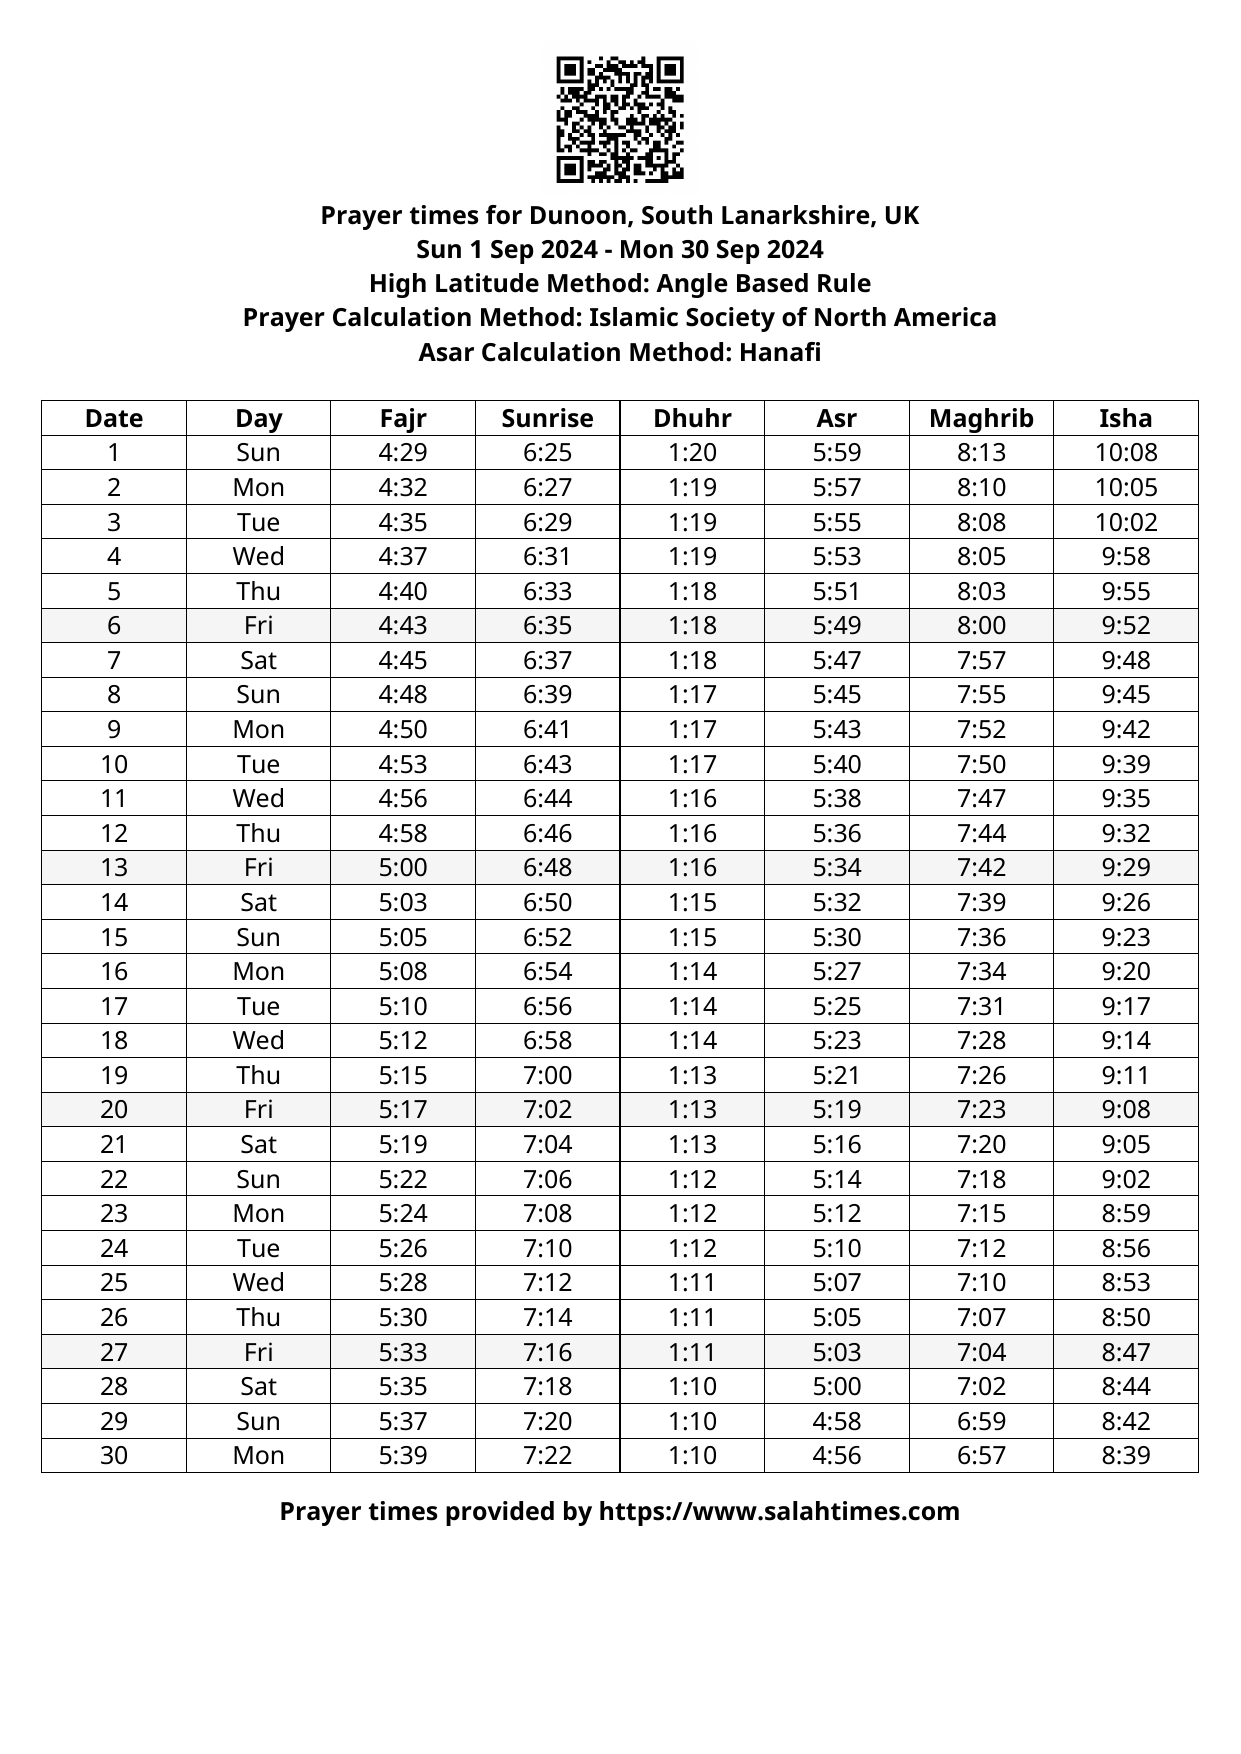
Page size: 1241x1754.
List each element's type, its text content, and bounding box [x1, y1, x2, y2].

table_cell 5:10 [331, 989, 475, 1022]
table_cell 7:16 [476, 1335, 619, 1368]
table_cell 6:35 [476, 609, 619, 642]
table_header Sunrise [476, 401, 619, 434]
table_cell 9:35 [1054, 781, 1198, 815]
table_cell 25 [42, 1266, 186, 1299]
table_cell 5:24 [331, 1196, 475, 1230]
table_cell 1:13 [621, 1058, 764, 1092]
table_cell 5:38 [765, 781, 909, 815]
table_cell 20 [42, 1093, 186, 1126]
table_cell 13 [42, 851, 186, 884]
table_cell 4:50 [331, 712, 475, 746]
table_cell 6:48 [476, 851, 619, 884]
table_cell 8:03 [910, 574, 1053, 607]
table_cell 8:47 [1054, 1335, 1198, 1368]
table_cell 1:17 [621, 747, 764, 780]
table_cell 7:31 [910, 989, 1053, 1022]
table_cell Fri [187, 851, 330, 884]
table_cell 5:37 [331, 1404, 475, 1437]
table_cell 5:12 [765, 1196, 909, 1230]
table_cell 5:03 [331, 885, 475, 919]
table_cell 4:58 [331, 816, 475, 849]
table_cell 5:15 [331, 1058, 475, 1092]
table_cell 5:51 [765, 574, 909, 607]
table_cell 5:00 [765, 1369, 909, 1403]
table_cell 5 [42, 574, 186, 607]
text Prayer times provided by https://www.salahtimes.com [42, 1494, 1198, 1528]
table_cell 9:52 [1054, 609, 1198, 642]
table_cell 23 [42, 1196, 186, 1230]
table_cell 5:14 [765, 1162, 909, 1195]
table_cell 10:08 [1054, 436, 1198, 469]
table_cell 5:26 [331, 1231, 475, 1264]
table_cell 6:39 [476, 678, 619, 711]
table_cell Fri [187, 1335, 330, 1368]
table_cell 7:44 [910, 816, 1053, 849]
text Asar Calculation Method: Hanafi [42, 334, 1198, 368]
table_cell 18 [42, 1024, 186, 1057]
table_cell 4:43 [331, 609, 475, 642]
table_cell 8:39 [1054, 1439, 1198, 1472]
table_cell Wed [187, 781, 330, 815]
table_cell 5:39 [331, 1439, 475, 1472]
table_cell Mon [187, 954, 330, 988]
table_cell 7:04 [910, 1335, 1053, 1368]
table_cell 4:40 [331, 574, 475, 607]
table_cell 9:26 [1054, 885, 1198, 919]
table_cell 4:29 [331, 436, 475, 469]
table_cell 6:41 [476, 712, 619, 746]
table_cell 7:10 [476, 1231, 619, 1264]
table_cell 7:02 [910, 1369, 1053, 1403]
table_cell 9:32 [1054, 816, 1198, 849]
table_cell 7:04 [476, 1127, 619, 1161]
table_cell 7:20 [910, 1127, 1053, 1161]
table_cell 7:52 [910, 712, 1053, 746]
table_cell 7:12 [910, 1231, 1053, 1264]
table_cell 1:17 [621, 678, 764, 711]
table_cell 8:56 [1054, 1231, 1198, 1264]
table_cell 6:50 [476, 885, 619, 919]
table_cell 9:48 [1054, 643, 1198, 677]
table_cell 5:27 [765, 954, 909, 988]
table_cell 1:14 [621, 954, 764, 988]
table_cell 5:45 [765, 678, 909, 711]
table_cell 12 [42, 816, 186, 849]
table_cell 5:05 [765, 1300, 909, 1334]
table_cell 8:44 [1054, 1369, 1198, 1403]
table_header Dhuhr [621, 401, 764, 434]
table_cell 6:59 [910, 1404, 1053, 1437]
table_cell 9:58 [1054, 539, 1198, 573]
table_cell 7:28 [910, 1024, 1053, 1057]
table_cell 5:55 [765, 505, 909, 538]
table_cell Mon [187, 470, 330, 504]
table_cell 7:06 [476, 1162, 619, 1195]
table_cell Sat [187, 1127, 330, 1161]
table_cell 6:58 [476, 1024, 619, 1057]
table_cell 1:12 [621, 1196, 764, 1230]
table_cell 9:05 [1054, 1127, 1198, 1161]
table_cell 9:45 [1054, 678, 1198, 711]
table_cell Wed [187, 1024, 330, 1057]
table_header Maghrib [910, 401, 1053, 434]
table_cell 1:20 [621, 436, 764, 469]
table_cell 7:20 [476, 1404, 619, 1437]
table_cell 2 [42, 470, 186, 504]
table_cell 1:14 [621, 989, 764, 1022]
table_cell 6:43 [476, 747, 619, 780]
table_cell 7:47 [910, 781, 1053, 815]
table_cell 7:18 [476, 1369, 619, 1403]
table_cell 7:55 [910, 678, 1053, 711]
table_cell 7:22 [476, 1439, 619, 1472]
table_cell 1:11 [621, 1335, 764, 1368]
table_cell Mon [187, 1196, 330, 1230]
table_cell 5:12 [331, 1024, 475, 1057]
table_cell 6:37 [476, 643, 619, 677]
table_cell 8:05 [910, 539, 1053, 573]
table_cell 9:39 [1054, 747, 1198, 780]
table_header Asr [765, 401, 909, 434]
table_cell 5:03 [765, 1335, 909, 1368]
table_cell 6 [42, 609, 186, 642]
table_cell 5:08 [331, 954, 475, 988]
table_cell 5:19 [765, 1093, 909, 1126]
table_cell 19 [42, 1058, 186, 1092]
table_cell 5:28 [331, 1266, 475, 1299]
table_cell Tue [187, 747, 330, 780]
table_cell 7 [42, 643, 186, 677]
table_cell 8:59 [1054, 1196, 1198, 1230]
table_cell Thu [187, 1058, 330, 1092]
table_cell 8:50 [1054, 1300, 1198, 1334]
table_cell 1:11 [621, 1266, 764, 1299]
table_cell 7:18 [910, 1162, 1053, 1195]
table_cell 30 [42, 1439, 186, 1472]
table_cell 4:53 [331, 747, 475, 780]
table_cell 5:19 [331, 1127, 475, 1161]
table_cell 4:48 [331, 678, 475, 711]
table_cell 7:12 [476, 1266, 619, 1299]
table_cell 5:34 [765, 851, 909, 884]
text Prayer times for Dunoon, South Lanarkshire, UK [42, 198, 1198, 232]
table_cell 5:40 [765, 747, 909, 780]
table_cell Wed [187, 1266, 330, 1299]
table_cell 1:18 [621, 643, 764, 677]
table_cell 8:13 [910, 436, 1053, 469]
table_cell 7:50 [910, 747, 1053, 780]
table_cell 5:21 [765, 1058, 909, 1092]
table_cell 26 [42, 1300, 186, 1334]
table_cell 9:02 [1054, 1162, 1198, 1195]
table_cell 5:57 [765, 470, 909, 504]
table_cell 4 [42, 539, 186, 573]
table_cell 7:07 [910, 1300, 1053, 1334]
table_cell 9:29 [1054, 851, 1198, 884]
table_cell 7:34 [910, 954, 1053, 988]
table_cell 5:10 [765, 1231, 909, 1264]
table_cell 10 [42, 747, 186, 780]
table_cell 6:29 [476, 505, 619, 538]
table_cell 1:10 [621, 1369, 764, 1403]
table_cell 1:13 [621, 1127, 764, 1161]
table_cell 4:56 [331, 781, 475, 815]
table_cell 29 [42, 1404, 186, 1437]
table_cell 5:53 [765, 539, 909, 573]
table_cell 5:33 [331, 1335, 475, 1368]
table_cell 1:14 [621, 1024, 764, 1057]
table_cell 6:56 [476, 989, 619, 1022]
table_cell 1:18 [621, 609, 764, 642]
table_cell 5:35 [331, 1369, 475, 1403]
table_cell Tue [187, 505, 330, 538]
table_cell 9:20 [1054, 954, 1198, 988]
table_cell 6:27 [476, 470, 619, 504]
table_cell 1:18 [621, 574, 764, 607]
table_cell 21 [42, 1127, 186, 1161]
table_cell 1:11 [621, 1300, 764, 1334]
table_cell 9:08 [1054, 1093, 1198, 1126]
table_cell 1:19 [621, 539, 764, 573]
picture [542, 41, 699, 198]
table_cell 7:02 [476, 1093, 619, 1126]
table_cell Mon [187, 1439, 330, 1472]
table_header Fajr [331, 401, 475, 434]
table_cell Tue [187, 989, 330, 1022]
table_cell 6:52 [476, 920, 619, 953]
table_cell 1:13 [621, 1093, 764, 1126]
table_cell 1:19 [621, 505, 764, 538]
table_cell 6:33 [476, 574, 619, 607]
table_cell 1:16 [621, 781, 764, 815]
table_cell 5:43 [765, 712, 909, 746]
table_cell 1:12 [621, 1162, 764, 1195]
table_cell 5:25 [765, 989, 909, 1022]
table_cell 7:36 [910, 920, 1053, 953]
table_cell 8:53 [1054, 1266, 1198, 1299]
table_cell 1:10 [621, 1404, 764, 1437]
table_cell 5:23 [765, 1024, 909, 1057]
text High Latitude Method: Angle Based Rule [42, 266, 1198, 300]
table_cell Thu [187, 574, 330, 607]
table_cell Thu [187, 816, 330, 849]
table_cell 5:16 [765, 1127, 909, 1161]
table_cell 1:12 [621, 1231, 764, 1264]
table_cell 5:30 [765, 920, 909, 953]
table_cell 7:10 [910, 1266, 1053, 1299]
table_cell 10:02 [1054, 505, 1198, 538]
table_cell 9:23 [1054, 920, 1198, 953]
table_cell 7:39 [910, 885, 1053, 919]
text Sun 1 Sep 2024 - Mon 30 Sep 2024 [42, 232, 1198, 266]
table_cell 6:44 [476, 781, 619, 815]
table_cell 1:16 [621, 816, 764, 849]
table_cell Mon [187, 712, 330, 746]
table_cell 15 [42, 920, 186, 953]
table_cell 6:57 [910, 1439, 1053, 1472]
table_header Isha [1054, 401, 1198, 434]
table_cell 5:07 [765, 1266, 909, 1299]
table_cell 9:14 [1054, 1024, 1198, 1057]
table_cell 8:08 [910, 505, 1053, 538]
table_cell 8 [42, 678, 186, 711]
table_cell 11 [42, 781, 186, 815]
table_cell Fri [187, 609, 330, 642]
table_cell Thu [187, 1300, 330, 1334]
table_cell 5:17 [331, 1093, 475, 1126]
table_cell 5:32 [765, 885, 909, 919]
table_cell 4:37 [331, 539, 475, 573]
table_cell Sun [187, 678, 330, 711]
table_cell 9:42 [1054, 712, 1198, 746]
table_cell Tue [187, 1231, 330, 1264]
table_cell 5:05 [331, 920, 475, 953]
table_cell 9 [42, 712, 186, 746]
table_cell 22 [42, 1162, 186, 1195]
table_cell 24 [42, 1231, 186, 1264]
table_cell Wed [187, 539, 330, 573]
table_cell 5:47 [765, 643, 909, 677]
table_cell 1:19 [621, 470, 764, 504]
table_cell 10:05 [1054, 470, 1198, 504]
table_cell Sun [187, 920, 330, 953]
table_cell 1:17 [621, 712, 764, 746]
table_cell 5:59 [765, 436, 909, 469]
table_cell Sat [187, 643, 330, 677]
table_cell 6:54 [476, 954, 619, 988]
table_cell 9:55 [1054, 574, 1198, 607]
table_cell 27 [42, 1335, 186, 1368]
table_cell 7:42 [910, 851, 1053, 884]
table_header Date [42, 401, 186, 434]
table_cell 5:30 [331, 1300, 475, 1334]
table_cell 6:31 [476, 539, 619, 573]
table_cell 3 [42, 505, 186, 538]
table_cell 4:58 [765, 1404, 909, 1437]
table_cell 7:15 [910, 1196, 1053, 1230]
table_cell 7:08 [476, 1196, 619, 1230]
table_cell 4:45 [331, 643, 475, 677]
table_cell 5:22 [331, 1162, 475, 1195]
table_cell 9:17 [1054, 989, 1198, 1022]
table_cell Sun [187, 1162, 330, 1195]
table_cell 5:36 [765, 816, 909, 849]
table_cell 5:00 [331, 851, 475, 884]
table_header Day [187, 401, 330, 434]
table_cell Sun [187, 436, 330, 469]
table_cell 5:49 [765, 609, 909, 642]
table_cell 8:10 [910, 470, 1053, 504]
table_cell 7:14 [476, 1300, 619, 1334]
table_cell 28 [42, 1369, 186, 1403]
table_cell Sun [187, 1404, 330, 1437]
table_cell 1:15 [621, 920, 764, 953]
table_cell Sat [187, 885, 330, 919]
table_cell 1:15 [621, 885, 764, 919]
table_cell 6:25 [476, 436, 619, 469]
table_cell 16 [42, 954, 186, 988]
table_cell 4:56 [765, 1439, 909, 1472]
table_cell 7:23 [910, 1093, 1053, 1126]
table_cell 6:46 [476, 816, 619, 849]
table_cell 7:26 [910, 1058, 1053, 1092]
table_cell 8:42 [1054, 1404, 1198, 1437]
text Prayer Calculation Method: Islamic Society of North America [42, 300, 1198, 334]
table_cell 9:11 [1054, 1058, 1198, 1092]
table_cell 1:16 [621, 851, 764, 884]
table_cell 1:10 [621, 1439, 764, 1472]
table_cell 14 [42, 885, 186, 919]
table_cell 17 [42, 989, 186, 1022]
table_cell Fri [187, 1093, 330, 1126]
table_cell Sat [187, 1369, 330, 1403]
table_cell 7:57 [910, 643, 1053, 677]
table_cell 1 [42, 436, 186, 469]
table_cell 4:35 [331, 505, 475, 538]
table_cell 4:32 [331, 470, 475, 504]
table_cell 8:00 [910, 609, 1053, 642]
table_cell 7:00 [476, 1058, 619, 1092]
